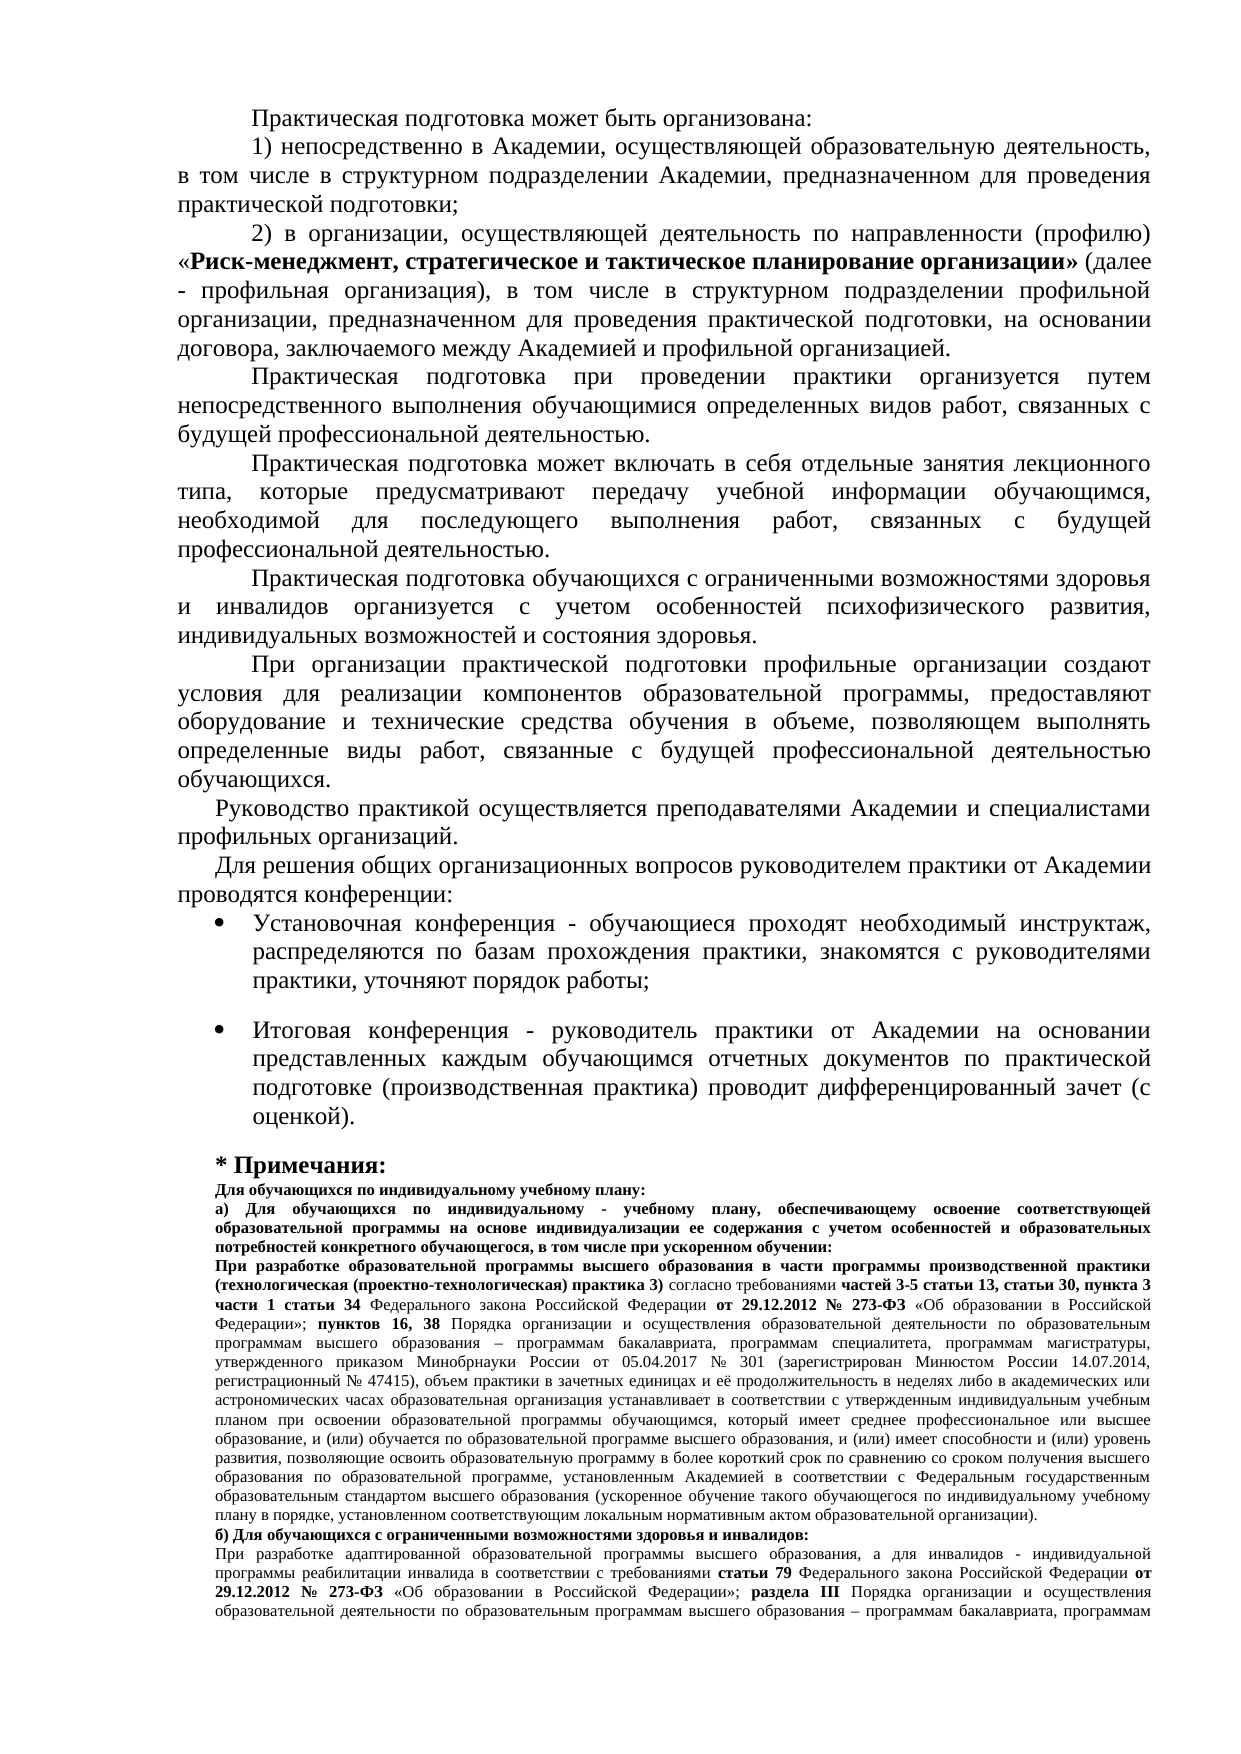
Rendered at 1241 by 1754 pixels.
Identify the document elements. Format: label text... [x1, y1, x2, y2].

text Для решения общих организационных вопросов руководителем практики от Академии проводятся конференции: [177, 850, 1152, 908]
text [215, 1543, 1152, 1620]
text б) Для обучающихся с ограниченными возможностями здоровья и инвалидов: [215, 1524, 1152, 1543]
text Практическая подготовка может включать в себя отдельные занятия лекционного типа, которые предусматривают передачу учебной информации обучающимся, необходимой для последующего выполнения работ, связанных с будущей профессиональной деятельностью. [177, 448, 1152, 563]
text 1) непосредственно в Академии, осуществляющей образовательную деятельность, в том числе в структурном подразделении Академии, предназначенном для проведения практической подготовки; [177, 131, 1152, 218]
text Практическая подготовка обучающихся с ограниченными возможностями здоровья и инвалидов организуется с учетом особенностей психофизического развития, индивидуальных возможностей и состояния здоровья. [177, 563, 1152, 649]
text Практическая подготовка при проведении практики организуется путем непосредственного выполнения обучающимися определенных видов работ, связанных с будущей профессиональной деятельностью. [177, 361, 1152, 448]
text а) Для обучающихся по индивидуальному - учебному плану, обеспечивающему освоение соответствующей образовательной программы на основе индивидуализации ее содержания с учетом особенностей и образовательных потребностей конкретного обучающегося, в том числе при ускоренном обучении: [215, 1198, 1152, 1256]
text Практическая подготовка может быть организована: [177, 103, 1152, 131]
text Руководство практикой осуществляется преподавателями Академии и специалистами профильных организаций. [177, 793, 1152, 850]
text Для обучающихся по индивидуальному учебному плану: [215, 1179, 1152, 1198]
text При разработке образовательной программы высшего образования в части программы производственной практики (технологическая (проектно-технологическая) практика 3) согласно требованиями частей 3-5 статьи 13, статьи 30, пункта 3 части 1 статьи 34 Федерального закона Российской Федерации от 29.12.2012 № 273-ФЗ «Об образовании в Российской Федерации»; пунктов 16, 38 Порядка организации и осуществления образовательной деятельности по образовательным программам высшего образования – программам бакалавриата, программам специалитета, программам магистратуры, утвержденного приказом Минобрнауки России от 05.04.2017 № 301 (зарегистрирован Минюстом России 14.07.2014, регистрационный № 47415), объем практики в зачетных единицах и её продолжительность в неделях либо в академических или астрономических часах образовательная организация устанавливает в соответствии с утвержденным индивидуальным учебным планом при освоении образовательной программы обучающимся, который имеет среднее профессиональное или высшее образование, и (или) обучается по образовательной программе высшего образования, и (или) имеет способности и (или) уровень развития, позволяющие освоить образовательную программу в более короткий срок по сравнению со сроком получения высшего образования по образовательной программе, установленным Академией в соответствии с Федеральным государственным образовательным стандартом высшего образования (ускоренное обучение такого обучающегося по индивидуальному учебному плану в порядке, установленном соответствующим локальным нормативным актом образовательной организации). [215, 1256, 1152, 1524]
text 2) в организации, осуществляющей деятельность по направленности (профилю) «Риск-менеджмент, стратегическое и тактическое планирование организации» (далее - профильная организация), в том числе в структурном подразделении профильной организации, предназначенном для проведения практической подготовки, на основании договора, заключаемого между Академией и профильной организацией. [177, 218, 1152, 361]
text * Примечания: [215, 1151, 1152, 1179]
list Итоговая конференция - руководитель практики от Академии на основании представленных каждым обучающимся отчетных документов по практической подготовке (производственная практика) проводит дифференцированный зачет (с оценкой). [215, 1015, 1152, 1130]
list Установочная конференция - обучающиеся проходят необходимый инструктаж, распределяются по базам прохождения практики, знакомятся с руководителями практики, уточняют порядок работы; [215, 908, 1152, 994]
text При организации практической подготовки профильные организации создают условия для реализации компонентов образовательной программы, предоставляют оборудование и технические средства обучения в объеме, позволяющем выполнять определенные виды работ, связанные с будущей профессиональной деятельностью обучающихся. [177, 649, 1152, 793]
